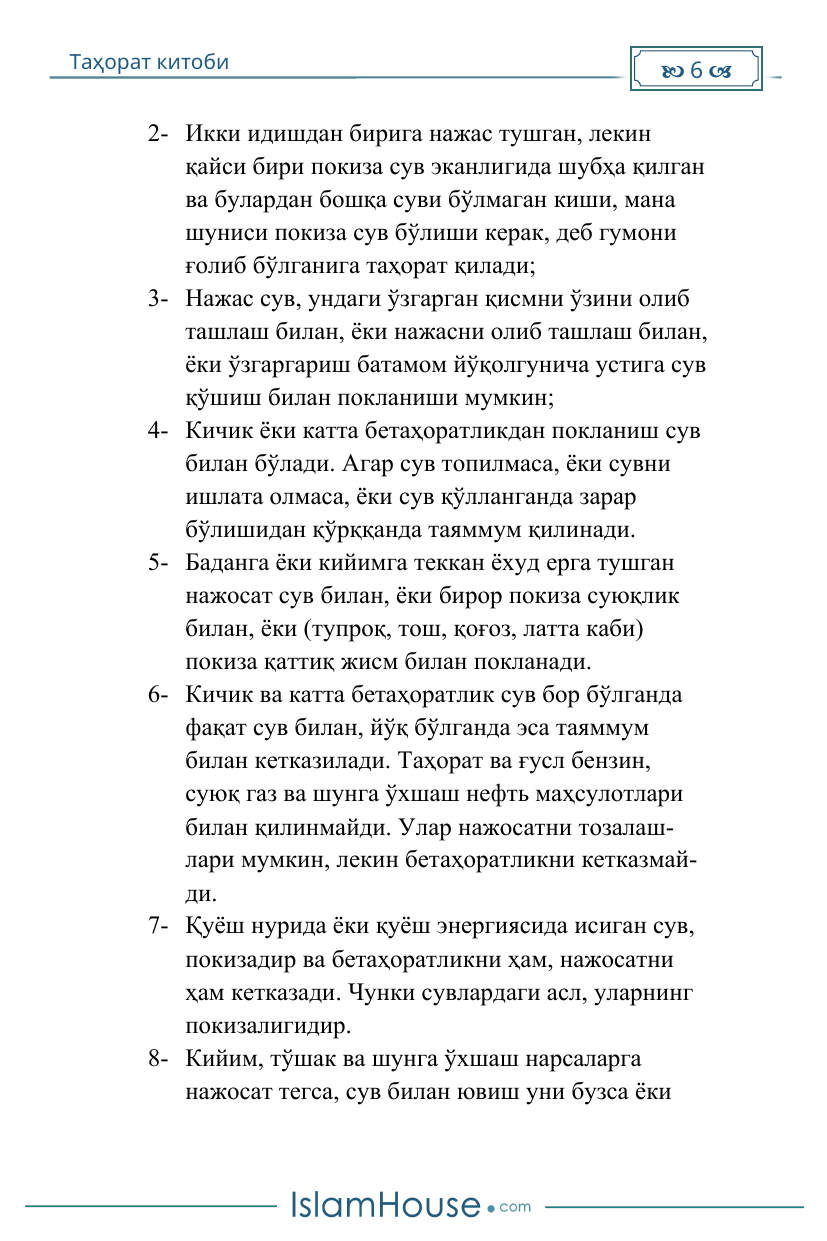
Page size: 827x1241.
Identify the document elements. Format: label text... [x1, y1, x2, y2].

list Кичик ва катта бетаҳоратлик сув бор бўлганда фақат сув билан, йўқ бўлганда эса таяммум билан кетказилади. Таҳорат ва ғусл бензин, суюқ газ ва шунга ўхшаш нефть маҳсулотлари билан қилинмайди. Улар нажосатни тозалаш-лари мумкин, лекин бетаҳоратликни кетказмай-ди. [148, 679, 709, 906]
picture [18, 1186, 277, 1223]
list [148, 1043, 709, 1104]
picture [284, 1186, 805, 1224]
list Қуёш нурида ёки қуёш энергиясида исиган сув, покизадир ва бетаҳоратликни ҳам, нажосатни ҳам кетказади. Чунки сувлардаги асл, уларнинг покизалигидир. [148, 911, 709, 1038]
list Кичик ёки катта бетаҳоратликдан покланиш сув билан бўлади. Агар сув топилмаса, ёки сувни ишлата олмаса, ёки сув қўлланганда зарар бўлишидан қўрққанда таяммум қилинади. [148, 415, 709, 543]
list Икки идишдан бирига нажас тушган, лекин қайси бири покиза сув эканлигида шубҳа қилган ва булардан бошқа суви бўлмаган киши, мана шуниси покиза сув бўлиши керак, деб гумони ғолиб бўлганига таҳорат қилади; [148, 118, 709, 279]
list Баданга ёки кийимга теккан ёхуд ерга тушган нажосат сув билан, ёки бирор покиза суюқлик билан, ёки (тупроқ, тош, қоғоз, латта каби) покиза қаттиқ жисм билан покланади. [148, 547, 709, 675]
list Нажас сув, ундаги ўзгарган қисмни ўзини олиб ташлаш билан, ёки нажасни олиб ташлаш билан, ёки ўзгаргариш батамом йўқолгунича устига сув қўшиш билан покланиши мумкин; [148, 283, 709, 411]
